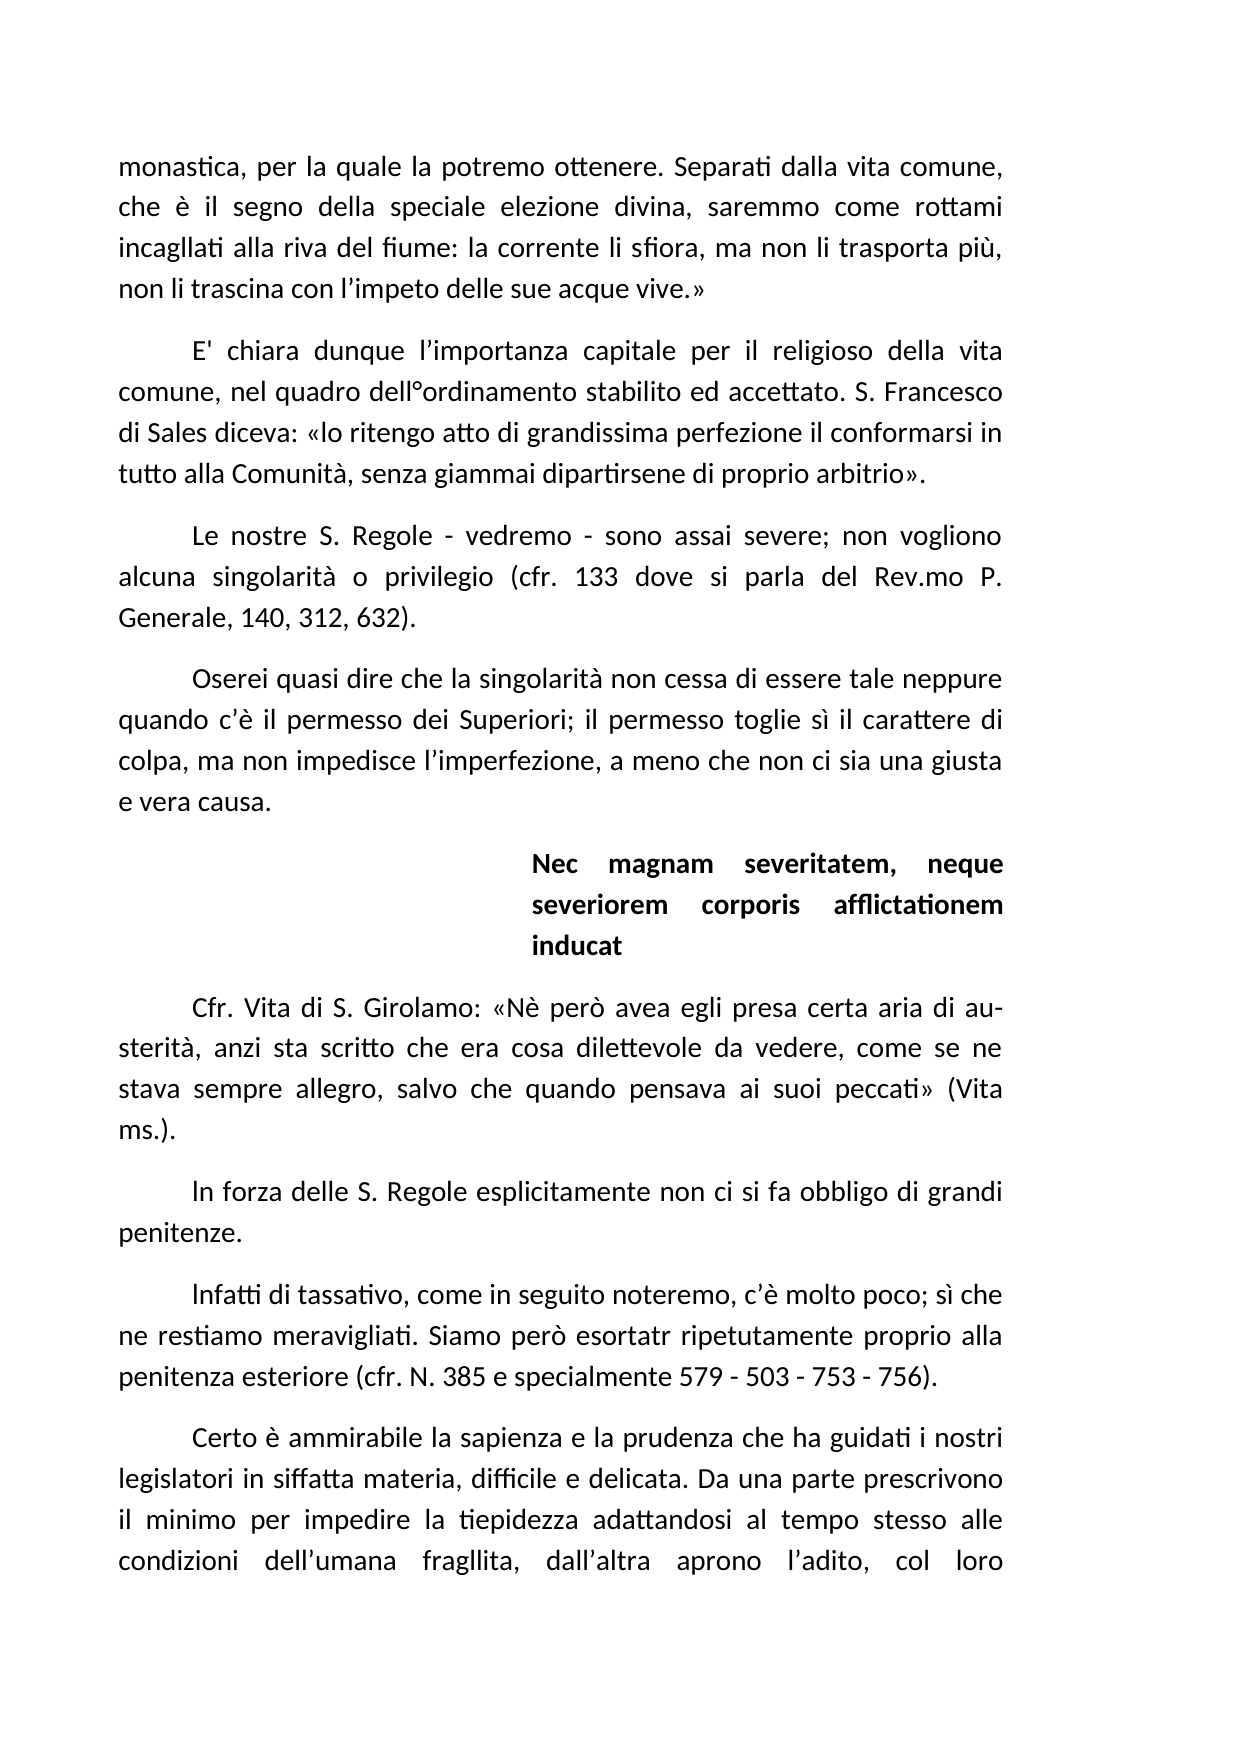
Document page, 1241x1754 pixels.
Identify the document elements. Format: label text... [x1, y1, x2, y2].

text E' chiara dunque l’importanza capitale per il religioso della vita comune, nel quadro dell°ordinamento stabilito ed accettato. S. Francesco di Sales diceva: «lo ritengo atto di grandissima perfezione il conformarsi in tutto alla Comunità, senza giammai dipartirsene di proprio arbitrio». [118, 332, 1004, 491]
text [118, 148, 1004, 306]
text Le nostre S. Regole - vedremo - sono assai severe; non vogliono alcuna singolarità o privilegio (cfr. 133 dove si parla del Rev.mo P. Generale, 140, 312, 632). [118, 517, 1004, 634]
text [118, 1419, 1004, 1578]
text lnfatti di tassativo, come in seguito noteremo, c’è molto poco; sì che ne restiamo meravigliati. Siamo però esortatr ripetutamente proprio alla penitenza esteriore (cfr. N. 385 e specialmente 579 - 503 - 753 - 756). [118, 1276, 1004, 1393]
text ln forza delle S. Regole esplicitamente non ci si fa obbligo di grandi penitenze. [118, 1173, 1004, 1250]
text Oserei quasi dire che la singolarità non cessa di essere tale neppure quando c’è il permesso dei Superiori; il permesso toglie sì il carattere di colpa, ma non impedisce l’imperfezione, a meno che non ci sia una giusta e vera causa. [118, 660, 1004, 819]
text Nec magnam severitatem, neque severiorem corporis afﬂictationem inducat [532, 845, 1004, 962]
text Cfr. Vita di S. Girolamo: «Nè però avea egli presa certa aria di au-sterità, anzi sta scritto che era cosa dilettevole da vedere, come se ne stava sempre allegro, salvo che quando pensava ai suoi peccati» (Vita ms.). [118, 989, 1004, 1147]
